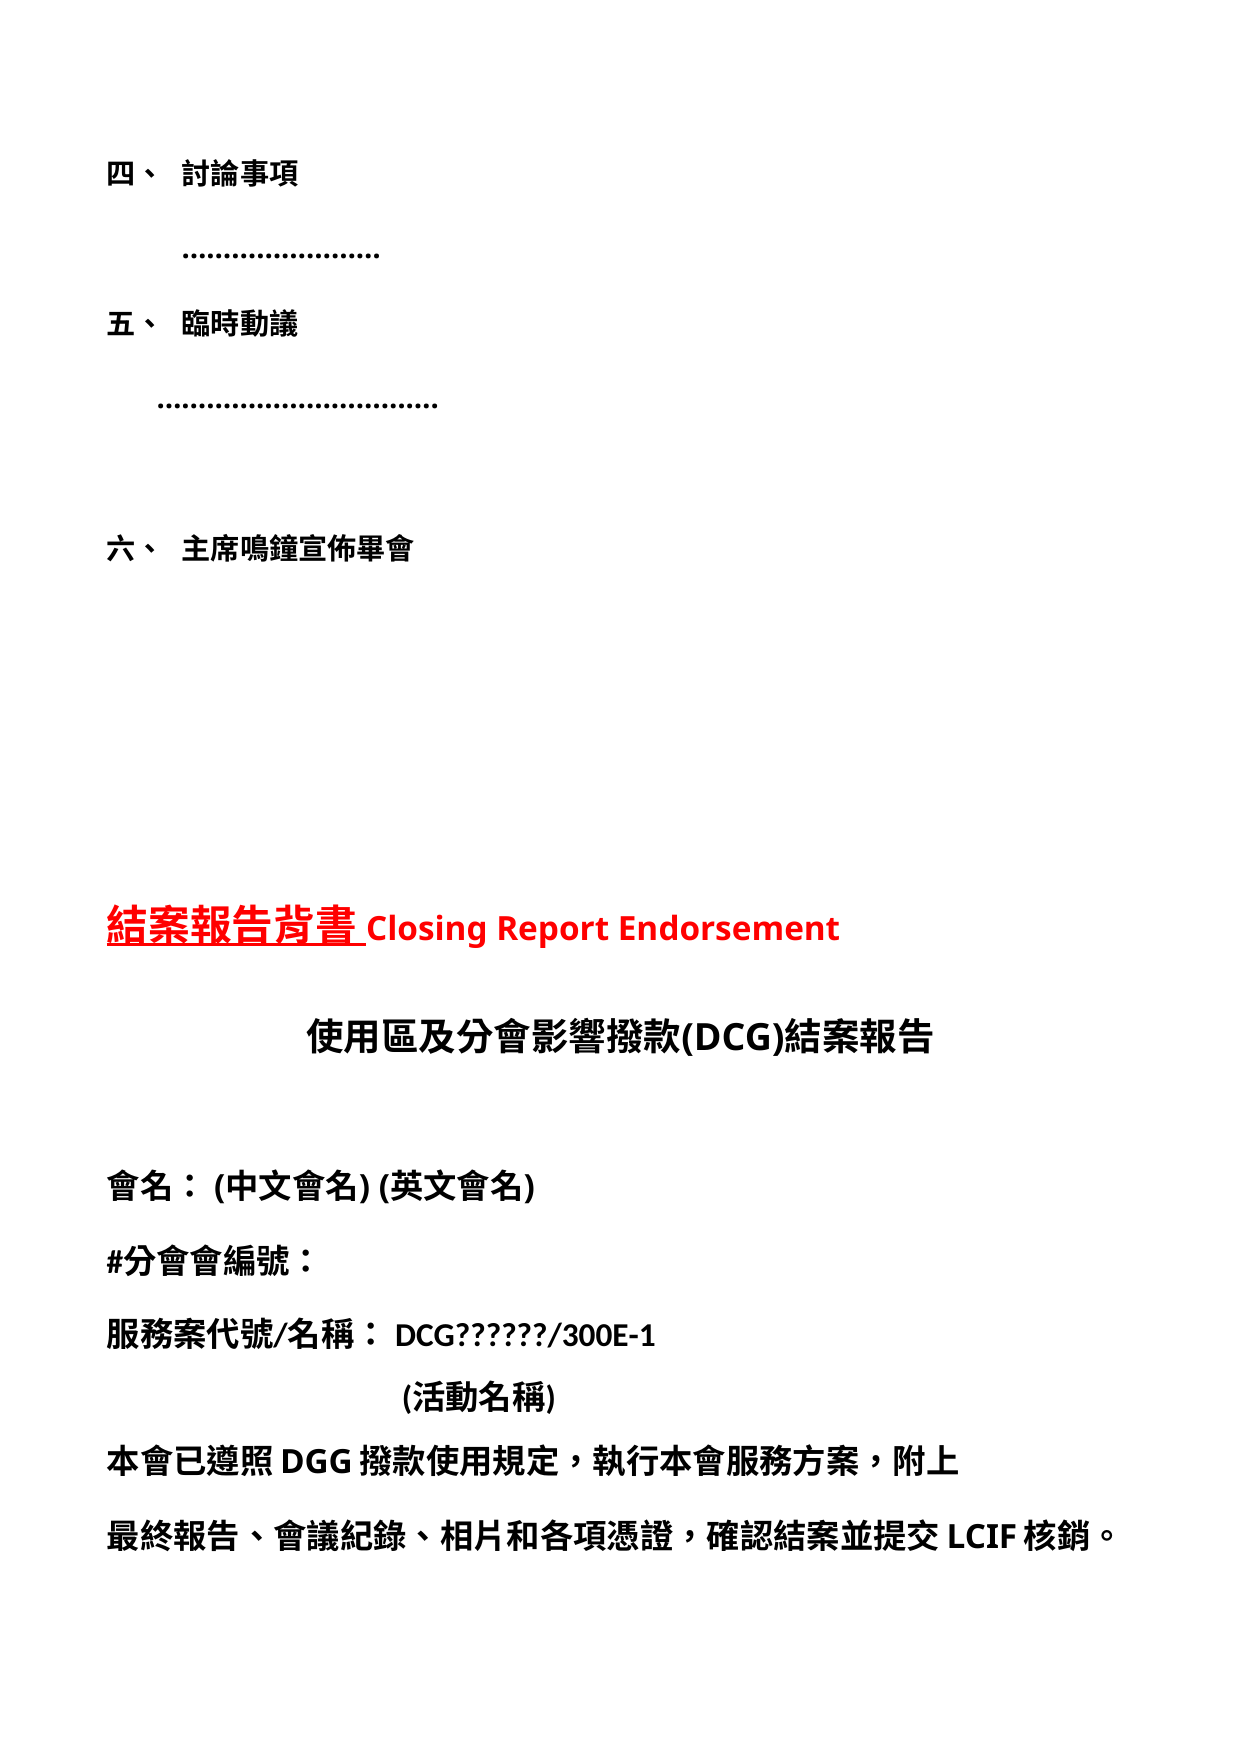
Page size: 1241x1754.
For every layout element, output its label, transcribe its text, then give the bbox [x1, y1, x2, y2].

text 結案報告背書 Closing Report Endorsement [106, 884, 1134, 959]
text 最終報告、會議紀錄、相片和各項憑證，確認結案並提交LCIF核銷。 [106, 1497, 1134, 1572]
text 使用區及分會影響撥款(DCG)結案報告 [106, 997, 1134, 1072]
text …………………… [181, 209, 1017, 284]
list 主席鳴鐘宣佈畢會 [106, 509, 1017, 584]
text 會名： (中文會名) (英文會名) [106, 1147, 1134, 1222]
text #分會會編號： [106, 1222, 1134, 1297]
text (活動名稱) [106, 1359, 1134, 1422]
text 本會已遵照DGG撥款使用規定，執行本會服務方案，附上 [106, 1422, 1134, 1497]
list 討論事項 [106, 134, 1017, 209]
list 臨時動議 [106, 284, 1017, 359]
list ……………………………. [156, 359, 1134, 434]
text 服務案代號/名稱： DCG??????/300E-1 [106, 1297, 1134, 1359]
